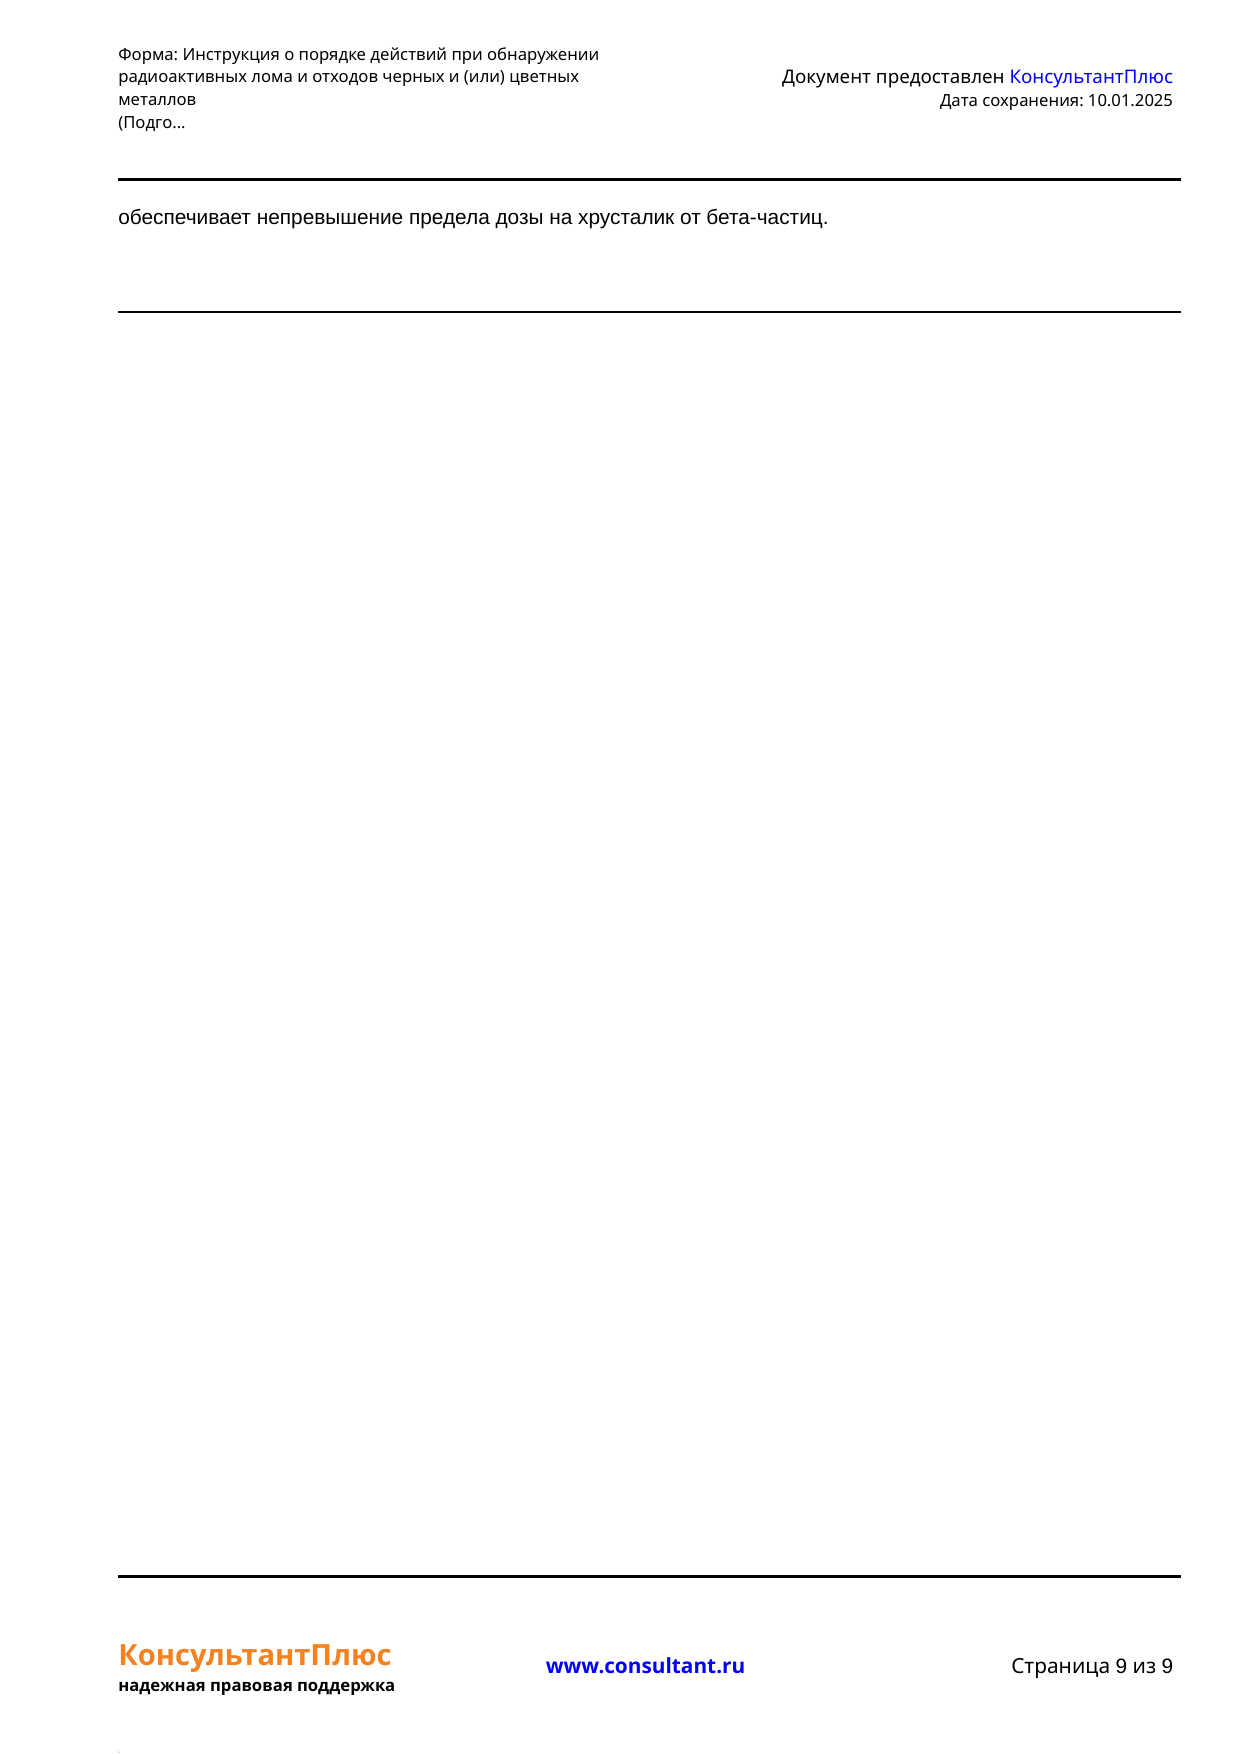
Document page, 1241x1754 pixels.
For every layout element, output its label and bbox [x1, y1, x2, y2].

text [118, 205, 1181, 229]
